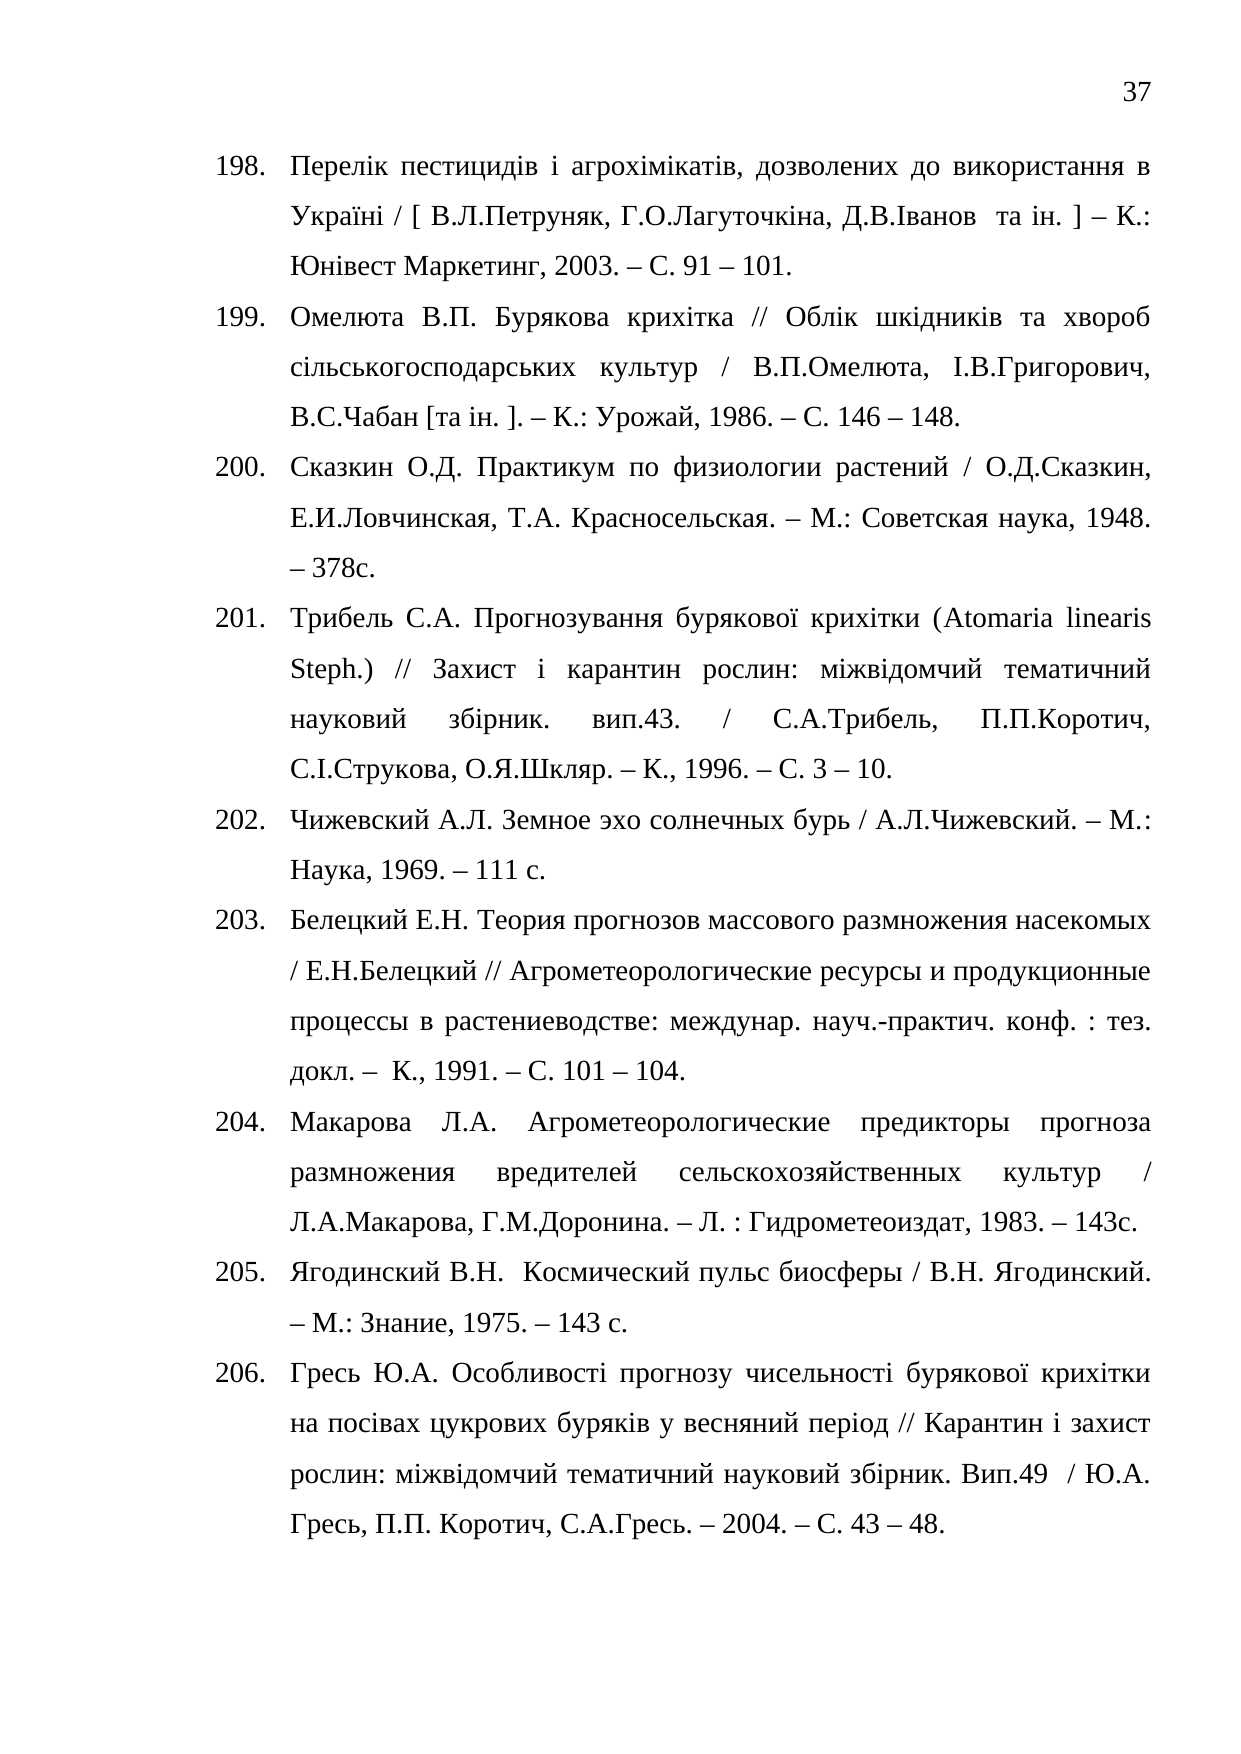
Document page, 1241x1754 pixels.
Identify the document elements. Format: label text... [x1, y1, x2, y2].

list Перелік пестицидів і агрохімікатів, дозволених до використання в Україні / [ В.Л.Петруняк, Г.О.Лагуточкіна, Д.В.Іванов та ін. ] – К.: Юнівест Маркетинг, 2003. – С. 91 – 101. [215, 148, 1152, 282]
list Сказкин О.Д. Практикум по физиологии растений / О.Д.Сказкин, Е.И.Ловчинская, Т.А. Красносельская. – М.: Советская наука, 1948. – 378с. [215, 449, 1152, 584]
list Омелюта В.П. Бурякова крихітка // Облік шкідників та хвороб сільськогосподарських культур / В.П.Омелюта, І.В.Григорович, В.С.Чабан [та ін. ]. – К.: Урожай, 1986. – С. 146 – 148. [215, 299, 1152, 433]
list Гресь Ю.А. Особливості прогнозу чисельності бурякової крихітки на посівах цукрових буряків у весняний період // Карантин і захист рослин: міжвідомчий тематичний науковий збірник. Вип.49 / Ю.А. Гресь, П.П. Коротич, С.А.Гресь. – 2004. – С. 43 – 48. [215, 1355, 1152, 1540]
list Белецкий Е.Н. Теория прогнозов массового размножения насекомых / Е.Н.Белецкий // Агрометеорологические ресурсы и продукционные процессы в растениеводстве: междунар. науч.-практич. конф. : тез. докл. – К., 1991. – С. 101 – 104. [215, 902, 1152, 1087]
list Ягодинский В.Н. Космический пульс биосферы / В.Н. Ягодинский. – М.: Знание, 1975. – 143 с. [215, 1254, 1152, 1338]
list Трибель С.А. Прогнозування бурякової крихітки (Atomaria linearis Steph.) // Захист і карантин рослин: міжвідомчий тематичний науковий збірник. вип.43. / С.А.Трибель, П.П.Коротич, С.І.Струкова, О.Я.Шкляр. – К., 1996. – С. 3 – 10. [215, 601, 1152, 785]
list Чижевский А.Л. Земное эхо солнечных бурь / А.Л.Чижевский. – М.: Наука, 1969. – 111 с. [215, 802, 1152, 886]
list Макарова Л.А. Агрометеорологические предикторы прогноза размножения вредителей сельскохозяйственных культур / Л.А.Макарова, Г.М.Доронина. – Л. : Гидрометеоиздат, 1983. – 143с. [215, 1104, 1152, 1238]
